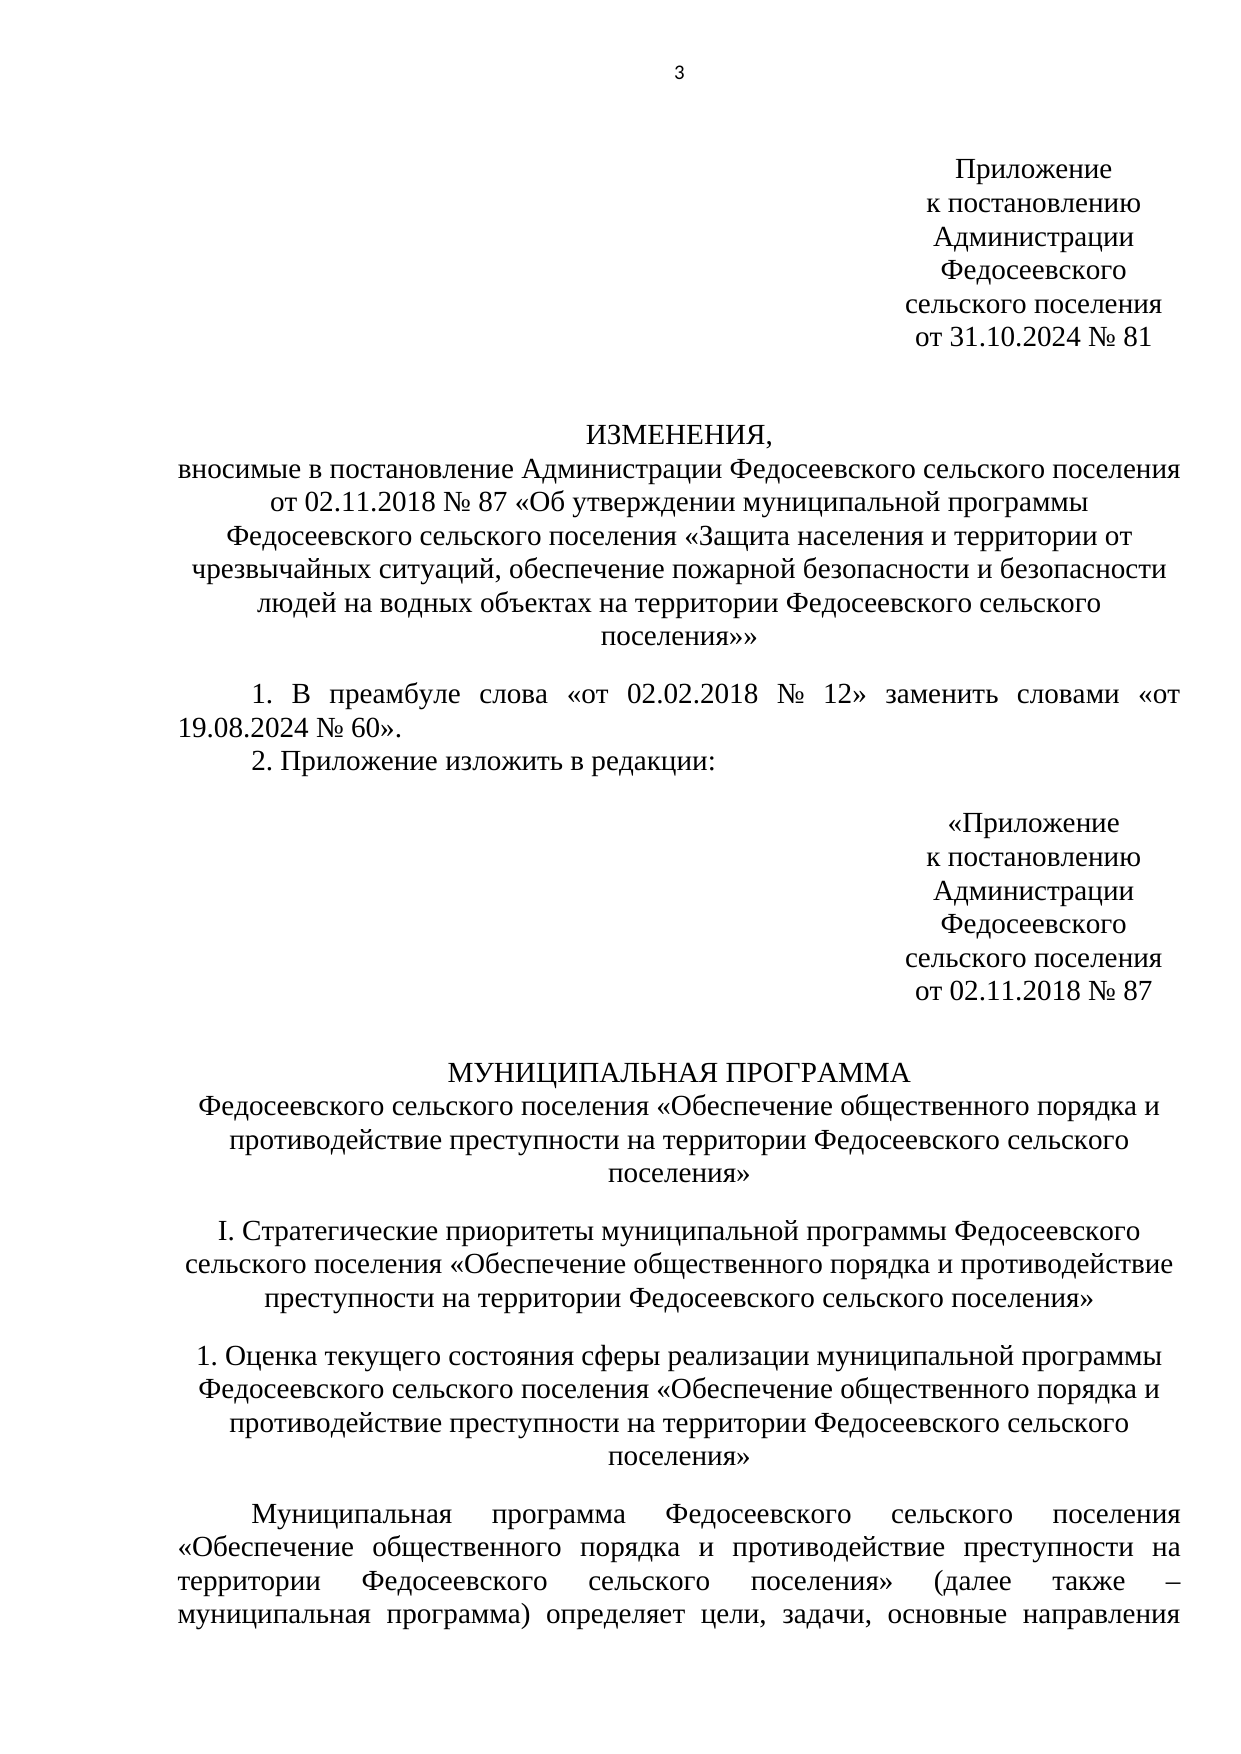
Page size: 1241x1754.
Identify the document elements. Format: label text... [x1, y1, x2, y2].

text от 31.10.2024 № 81 [886, 319, 1181, 353]
text к постановлению [886, 185, 1181, 219]
text Администрации [886, 219, 1181, 252]
text Федосеевского сельского поселения [886, 252, 1181, 319]
text МУНИЦИПАЛЬНАЯ ПРОГРАММА [177, 1055, 1181, 1088]
text к постановлению [886, 839, 1181, 873]
text 1. Оценка текущего состояния сферы реализации муниципальной программы Федосеевского сельского поселения «Обеспечение общественного порядка и противодействие преступности на территории Федосеевского сельского поселения» [177, 1338, 1181, 1472]
text Федосеевского сельского поселения [886, 906, 1181, 973]
text I. Стратегические приоритеты муниципальной программы Федосеевского сельского поселения «Обеспечение общественного порядка и противодействие преступности на территории Федосеевского сельского поселения» [177, 1213, 1181, 1314]
text ИЗМЕНЕНИЯ, [177, 417, 1181, 451]
text от 02.11.2018 № 87 [886, 973, 1181, 1007]
text Федосеевского сельского поселения «Обеспечение общественного порядка и противодействие преступности на территории Федосеевского сельского поселения» [177, 1088, 1181, 1189]
text «Приложение [886, 806, 1181, 839]
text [177, 1496, 1181, 1630]
text вносимые в постановление Администрации Федосеевского сельского поселения от 02.11.2018 № 87 «Об утверждении муниципальной программы Федосеевского сельского поселения «Защита населения и территории от чрезвычайных ситуаций, обеспечение пожарной безопасности и безопасности людей на водных объектах на территории Федосеевского сельского поселения»» [177, 451, 1181, 652]
text Администрации [886, 873, 1181, 906]
text Приложение [886, 152, 1181, 185]
text 2. Приложение изложить в редакции: [177, 743, 1181, 777]
text 1. В преамбуле слова «от 02.02.2018 № 12» заменить словами «от 19.08.2024 № 60». [177, 676, 1181, 743]
